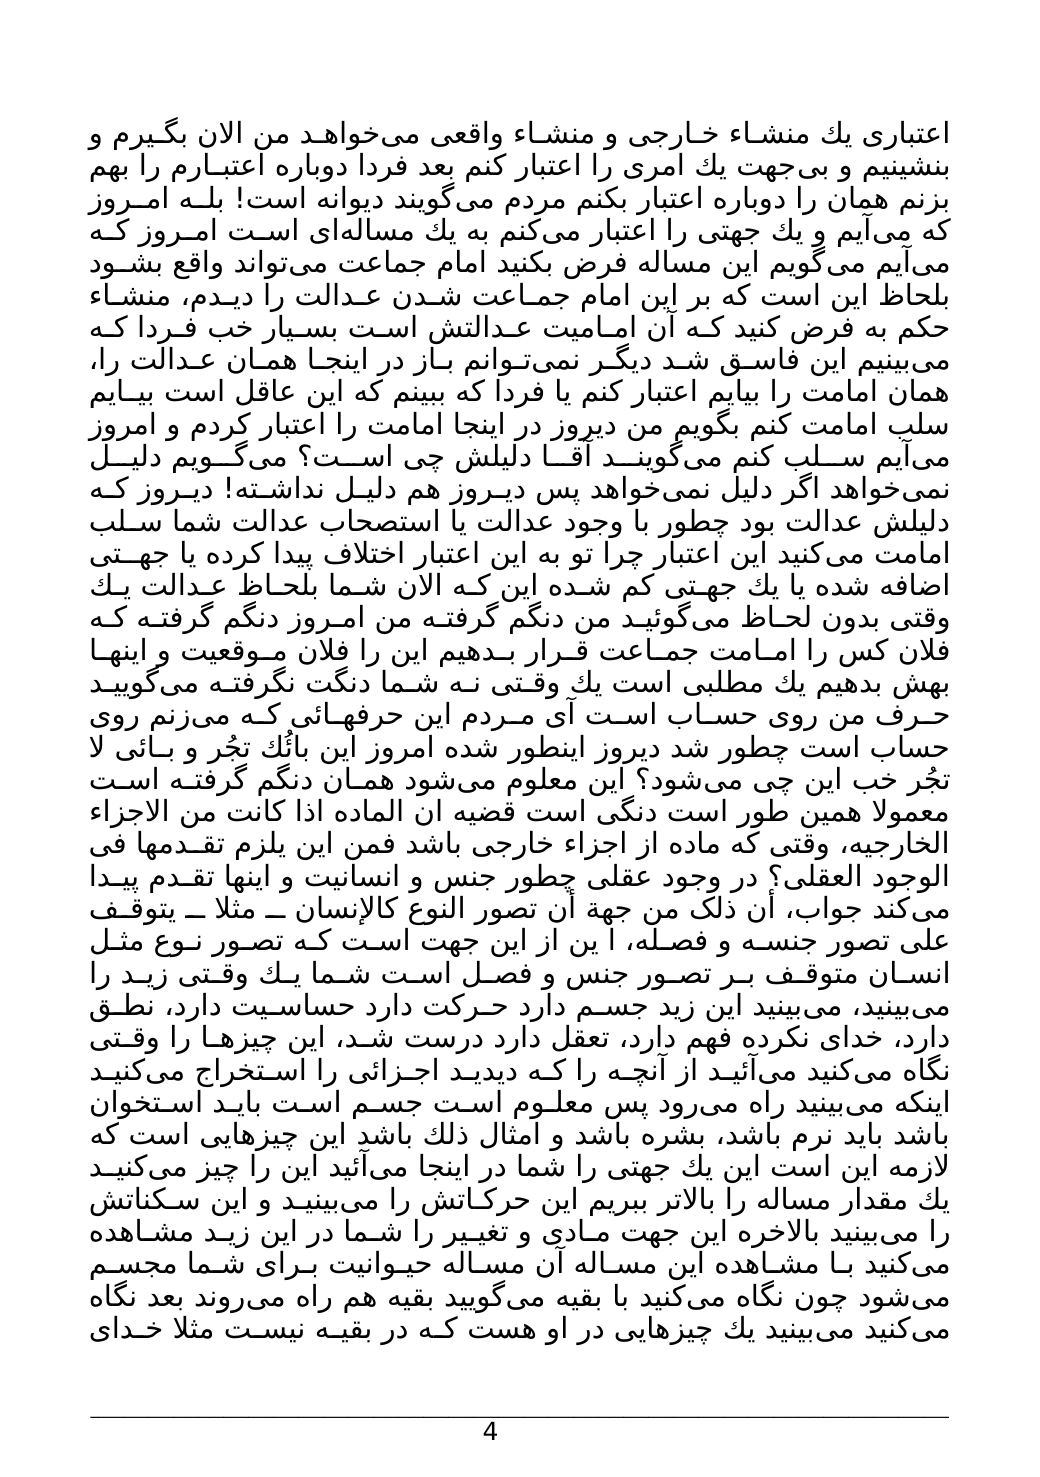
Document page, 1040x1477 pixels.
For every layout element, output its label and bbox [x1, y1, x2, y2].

text [89, 118, 951, 1345]
